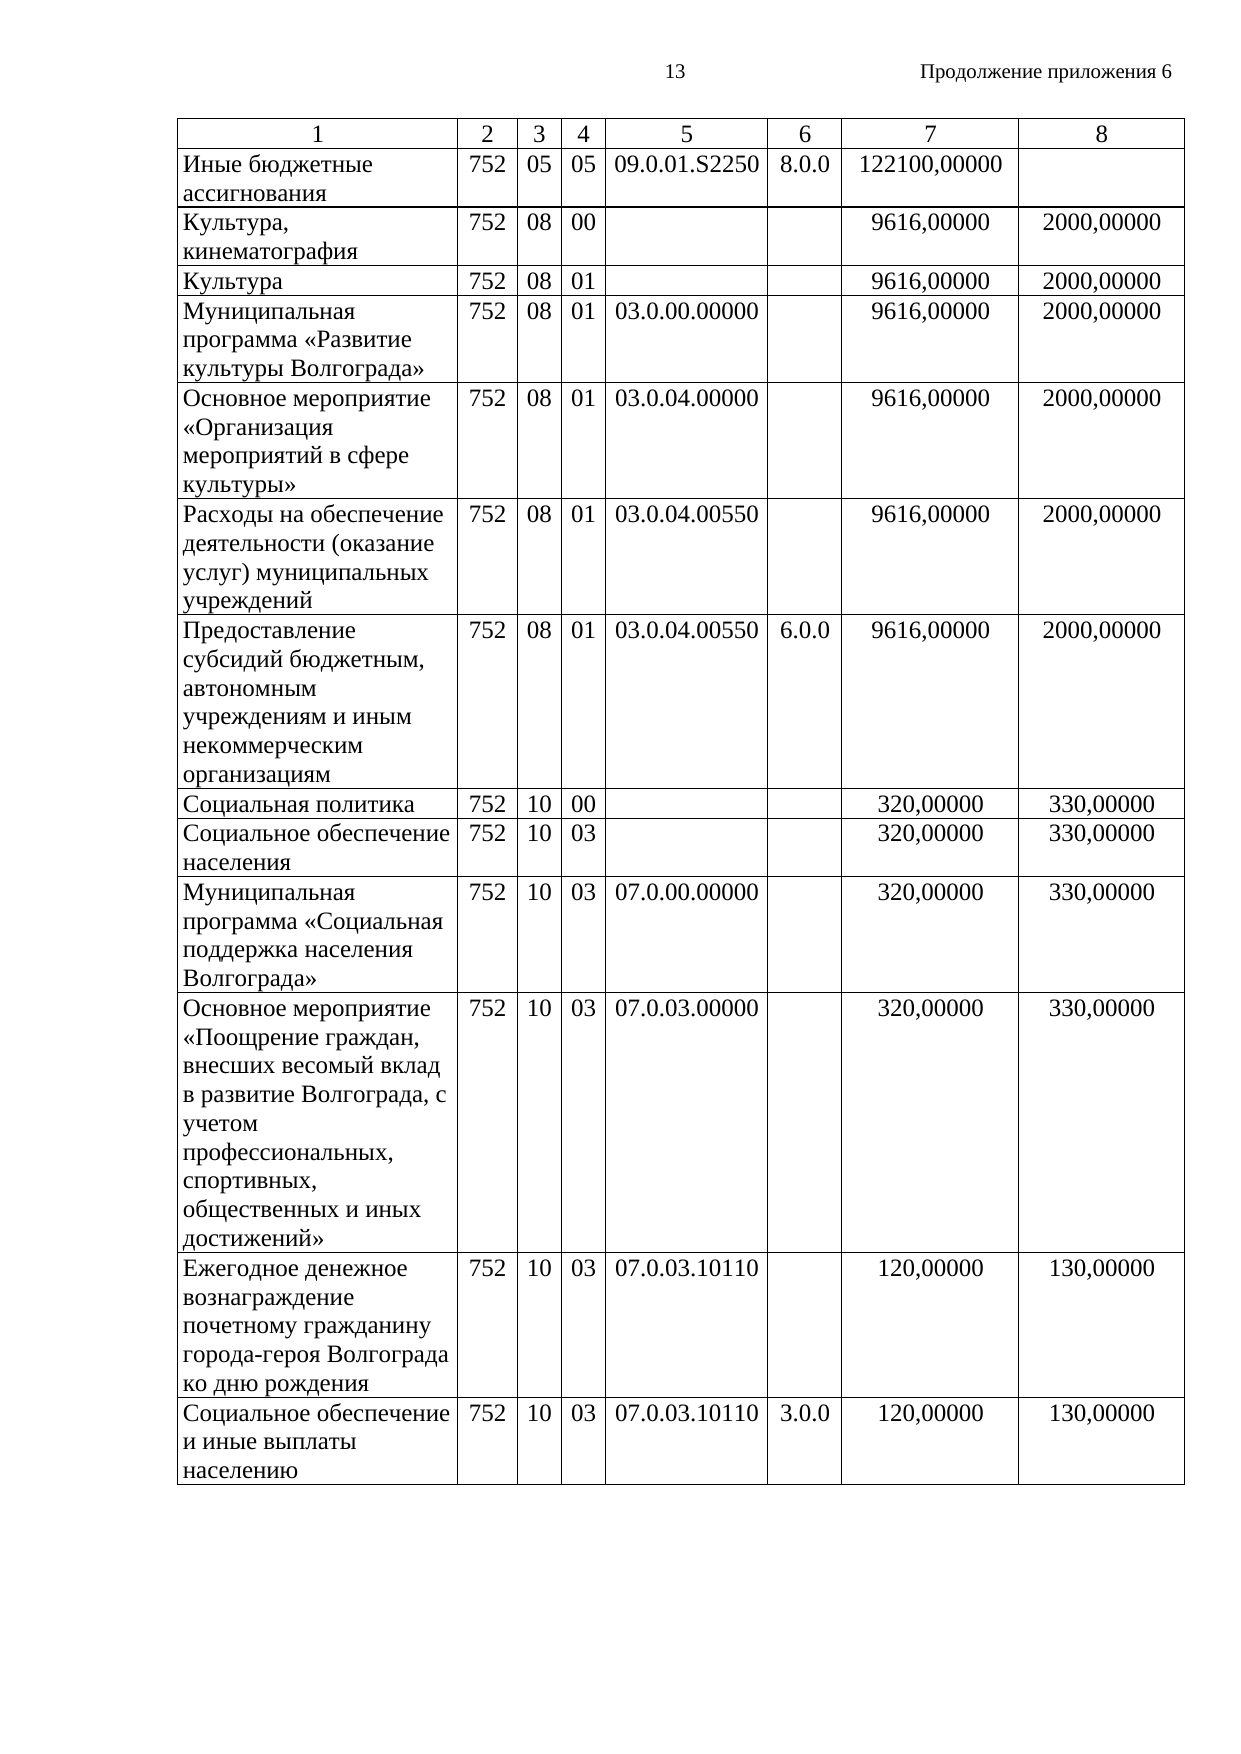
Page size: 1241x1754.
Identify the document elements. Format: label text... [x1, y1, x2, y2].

table_cell [606, 266, 767, 295]
table_cell 03.0.04.00550 [606, 499, 767, 614]
table_cell [768, 1253, 841, 1397]
table_cell 320,00000 [842, 993, 1018, 1252]
table_cell Ежегодное денежное вознаграждение почетному гражданину города-героя Волгограда ко дню рождения [178, 1253, 457, 1397]
table_cell 9616,00000 [842, 266, 1018, 295]
table_cell Предоставление субсидий бюджетным, автономным учреждениям и иным некоммерческим организациям [178, 615, 457, 788]
table_header 8 [1019, 119, 1184, 148]
table_cell 752 [458, 208, 517, 265]
table_cell Муниципальная программа «Социальная поддержка населения Волгограда» [178, 877, 457, 992]
table_cell [768, 877, 841, 992]
table_cell 320,00000 [842, 819, 1018, 876]
table_header 3 [518, 119, 561, 148]
table_header 2 [458, 119, 517, 148]
table_cell 752 [458, 499, 517, 614]
table_cell 01 [562, 499, 605, 614]
table_cell 03 [562, 819, 605, 876]
table_cell 03.0.04.00000 [606, 383, 767, 498]
table_cell 07.0.03.10110 [606, 1253, 767, 1397]
table_cell 05 [518, 149, 561, 206]
table_cell 752 [458, 296, 517, 382]
table_cell 10 [518, 789, 561, 817]
table_cell 03 [562, 1398, 605, 1484]
table_cell 01 [562, 266, 605, 295]
table_cell 01 [562, 383, 605, 498]
table_cell 752 [458, 819, 517, 876]
table_cell 08 [518, 615, 561, 788]
table_cell [1019, 149, 1184, 206]
table_cell 6.0.0 [768, 615, 841, 788]
table_cell 2000,00000 [1019, 266, 1184, 295]
table_cell 752 [458, 1398, 517, 1484]
table_cell 2000,00000 [1019, 615, 1184, 788]
table_cell 120,00000 [842, 1253, 1018, 1397]
table_cell 9616,00000 [842, 499, 1018, 614]
table_cell 10 [518, 993, 561, 1252]
table_cell 00 [562, 789, 605, 817]
table_header 6 [768, 119, 841, 148]
table_cell 2000,00000 [1019, 208, 1184, 265]
table_cell 752 [458, 993, 517, 1252]
table_cell [606, 819, 767, 876]
table_cell 330,00000 [1019, 789, 1184, 817]
table_cell [768, 296, 841, 382]
table_cell 10 [518, 1398, 561, 1484]
table_cell 9616,00000 [842, 208, 1018, 265]
table_cell [606, 789, 767, 817]
table_cell [768, 789, 841, 817]
table_cell Культура, кинематография [178, 208, 457, 265]
table_cell 330,00000 [1019, 993, 1184, 1252]
table_cell 122100,00000 [842, 149, 1018, 206]
table_cell 03 [562, 993, 605, 1252]
table_cell 8.0.0 [768, 149, 841, 206]
table_cell 09.0.01.S2250 [606, 149, 767, 206]
table_header 1 [178, 119, 457, 148]
table_cell Основное мероприятие «Организация мероприятий в сфере культуры» [178, 383, 457, 498]
table_cell 752 [458, 877, 517, 992]
table_cell 07.0.00.00000 [606, 877, 767, 992]
table_cell 9616,00000 [842, 383, 1018, 498]
table_cell 320,00000 [842, 877, 1018, 992]
table_cell 07.0.03.00000 [606, 993, 767, 1252]
table_cell 08 [518, 266, 561, 295]
table_cell Основное мероприятие «Поощрение граждан, внесших весомый вклад в развитие Волгограда, с учетом профессиональных, спортивных, общественных и иных достижений» [178, 993, 457, 1252]
table_cell 752 [458, 266, 517, 295]
table_cell 03 [562, 1253, 605, 1397]
table_cell 10 [518, 1253, 561, 1397]
table_cell 9616,00000 [842, 615, 1018, 788]
table_cell [768, 993, 841, 1252]
table_cell 10 [518, 819, 561, 876]
table_header 4 [562, 119, 605, 148]
table_cell 08 [518, 499, 561, 614]
table_cell 07.0.03.10110 [606, 1398, 767, 1484]
table_cell 752 [458, 789, 517, 817]
table_cell 330,00000 [1019, 877, 1184, 992]
table_cell [606, 208, 767, 265]
table_cell Иные бюджетные ассигнования [178, 149, 457, 206]
table_cell [768, 819, 841, 876]
table_cell 03.0.00.00000 [606, 296, 767, 382]
table_header 7 [842, 119, 1018, 148]
table_cell 752 [458, 615, 517, 788]
table_cell 752 [458, 1253, 517, 1397]
table_cell 9616,00000 [842, 296, 1018, 382]
table_cell 130,00000 [1019, 1398, 1184, 1484]
table_cell Культура [178, 266, 457, 295]
table_cell Социальное обеспечение и иные выплаты населению [178, 1398, 457, 1484]
table_cell Социальное обеспечение населения [178, 819, 457, 876]
table_cell 01 [562, 296, 605, 382]
table_cell Расходы на обеспечение деятельности (оказание услуг) муниципальных учреждений [178, 499, 457, 614]
table_cell 08 [518, 296, 561, 382]
table_header 5 [606, 119, 767, 148]
table_cell [768, 383, 841, 498]
table_cell 2000,00000 [1019, 383, 1184, 498]
table_cell 120,00000 [842, 1398, 1018, 1484]
table_cell Муниципальная программа «Развитие культуры Волгограда» [178, 296, 457, 382]
table_cell 03 [562, 877, 605, 992]
table_cell 3.0.0 [768, 1398, 841, 1484]
table_cell 08 [518, 208, 561, 265]
table_cell 752 [458, 149, 517, 206]
table_cell 00 [562, 208, 605, 265]
table_cell [768, 266, 841, 295]
table_cell 330,00000 [1019, 819, 1184, 876]
table_cell 05 [562, 149, 605, 206]
table_cell 2000,00000 [1019, 296, 1184, 382]
table_cell 2000,00000 [1019, 499, 1184, 614]
table_cell [768, 499, 841, 614]
table_cell 320,00000 [842, 789, 1018, 817]
table_cell 130,00000 [1019, 1253, 1184, 1397]
table_cell 03.0.04.00550 [606, 615, 767, 788]
table_cell 08 [518, 383, 561, 498]
table_cell 01 [562, 615, 605, 788]
table_cell [768, 208, 841, 265]
table_cell Социальная политика [178, 789, 457, 817]
table_cell 10 [518, 877, 561, 992]
table_cell 752 [458, 383, 517, 498]
